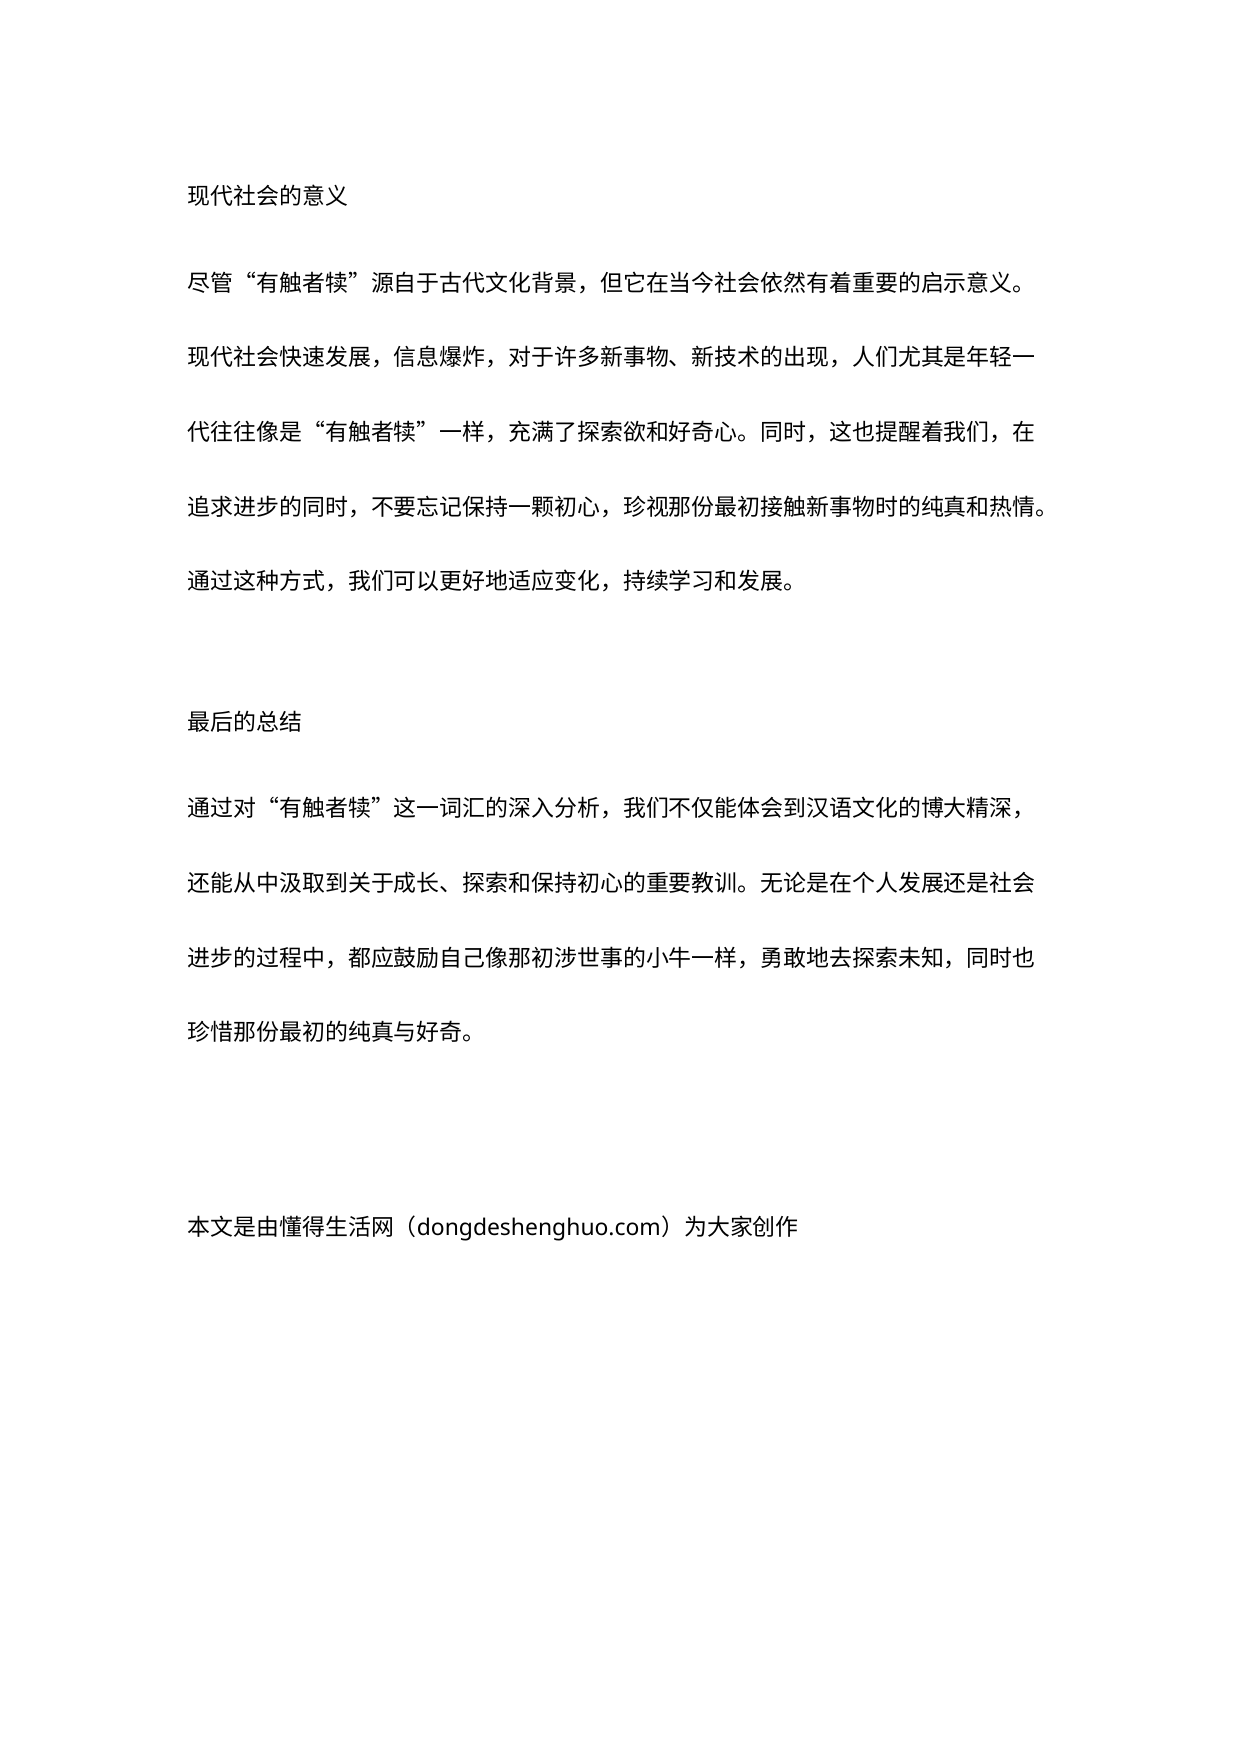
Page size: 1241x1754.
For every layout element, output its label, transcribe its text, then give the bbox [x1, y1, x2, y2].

text 现代社会的意义 [187, 162, 1053, 227]
text 通过对“有触者犊”这一词汇的深入分析，我们不仅能体会到汉语文化的博大精深，还能从中汲取到关于成长、探索和保持初心的重要教训。无论是在个人发展还是社会进步的过程中，都应鼓励自己像那初涉世事的小牛一样，勇敢地去探索未知，同时也珍惜那份最初的纯真与好奇。 [187, 774, 1053, 1063]
text 本文是由懂得生活网（dongdeshenghuo.com）为大家创作 [187, 1193, 1053, 1258]
text 尽管“有触者犊”源自于古代文化背景，但它在当今社会依然有着重要的启示意义。现代社会快速发展，信息爆炸，对于许多新事物、新技术的出现，人们尤其是年轻一代往往像是“有触者犊”一样，充满了探索欲和好奇心。同时，这也提醒着我们，在追求进步的同时，不要忘记保持一颗初心，珍视那份最初接触新事物时的纯真和热情。通过这种方式，我们可以更好地适应变化，持续学习和发展。 [187, 248, 1053, 612]
text 最后的总结 [187, 688, 1053, 753]
